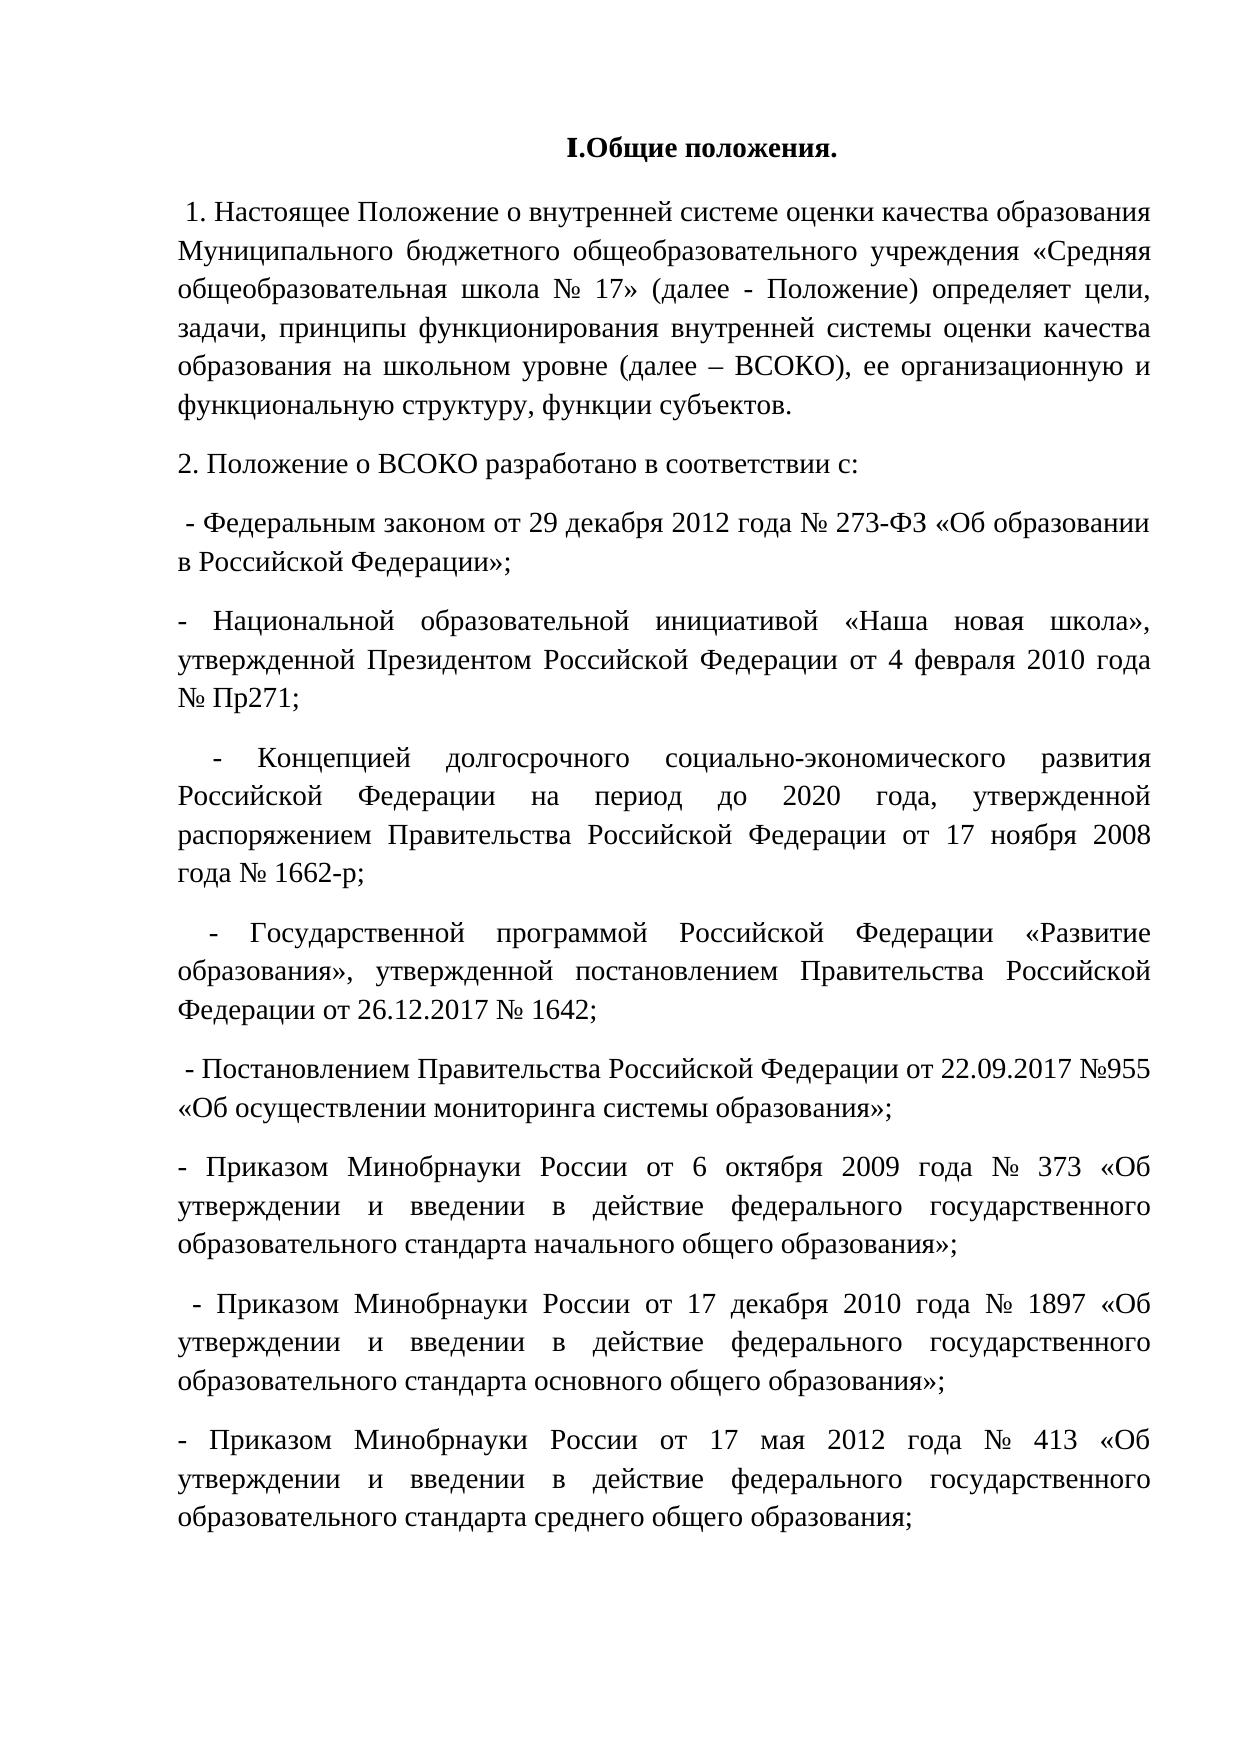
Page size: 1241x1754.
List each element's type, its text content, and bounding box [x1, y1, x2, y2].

list ɪ.Общие положения. [252, 118, 1152, 166]
text - Государственной программой Российской Федерации «Развитие образования», утвержденной постановлением Правительства Российской Федерации от 26.12.2017 № 1642; [177, 915, 1152, 1026]
text - Концепцией долгосрочного социально-экономического развития Российской Федерации на период до 2020 года, утвержденной распоряжением Правительства Российской Федерации от 17 ноября 2008 года № 1662-р; [177, 740, 1152, 889]
text - Постановлением Правительства Российской Федерации от 22.09.2017 №955 «Об осуществлении мониторинга системы образования»; [177, 1051, 1152, 1123]
text 2. Положение о ВСОКО разработано в соответствии с: [177, 446, 1152, 480]
text - Национальной образовательной инициативой «Наша новая школа», утвержденной Президентом Российской Федерации от 4 февраля 2010 года № Пр271; [177, 603, 1152, 714]
text - Приказом Минобрнауки России от 17 декабря 2010 года № 1897 «Об утверждении и введении в действие федерального государственного образовательного стандарта основного общего образования»; [177, 1286, 1152, 1396]
text - Приказом Минобрнауки России от 17 мая 2012 года № 413 «Об утверждении и введении в действие федерального государственного образовательного стандарта среднего общего образования; [177, 1422, 1152, 1533]
text - Федеральным законом от 29 декабря 2012 года № 273-ФЗ «Об образовании в Российской Федерации»; [177, 506, 1152, 578]
text 1. Настоящее Положение о внутренней системе оценки качества образования Муниципального бюджетного общеобразовательного учреждения «Средняя общеобразовательная школа № 17» (далее - Положение) определяет цели, задачи, принципы функционирования внутренней системы оценки качества образования на школьном уровне (далее – ВСОКО), ее организационную и функциональную структуру, функции субъектов. [177, 194, 1152, 420]
text - Приказом Минобрнауки России от 6 октября 2009 года № 373 «Об утверждении и введении в действие федерального государственного образовательного стандарта начального общего образования»; [177, 1149, 1152, 1260]
